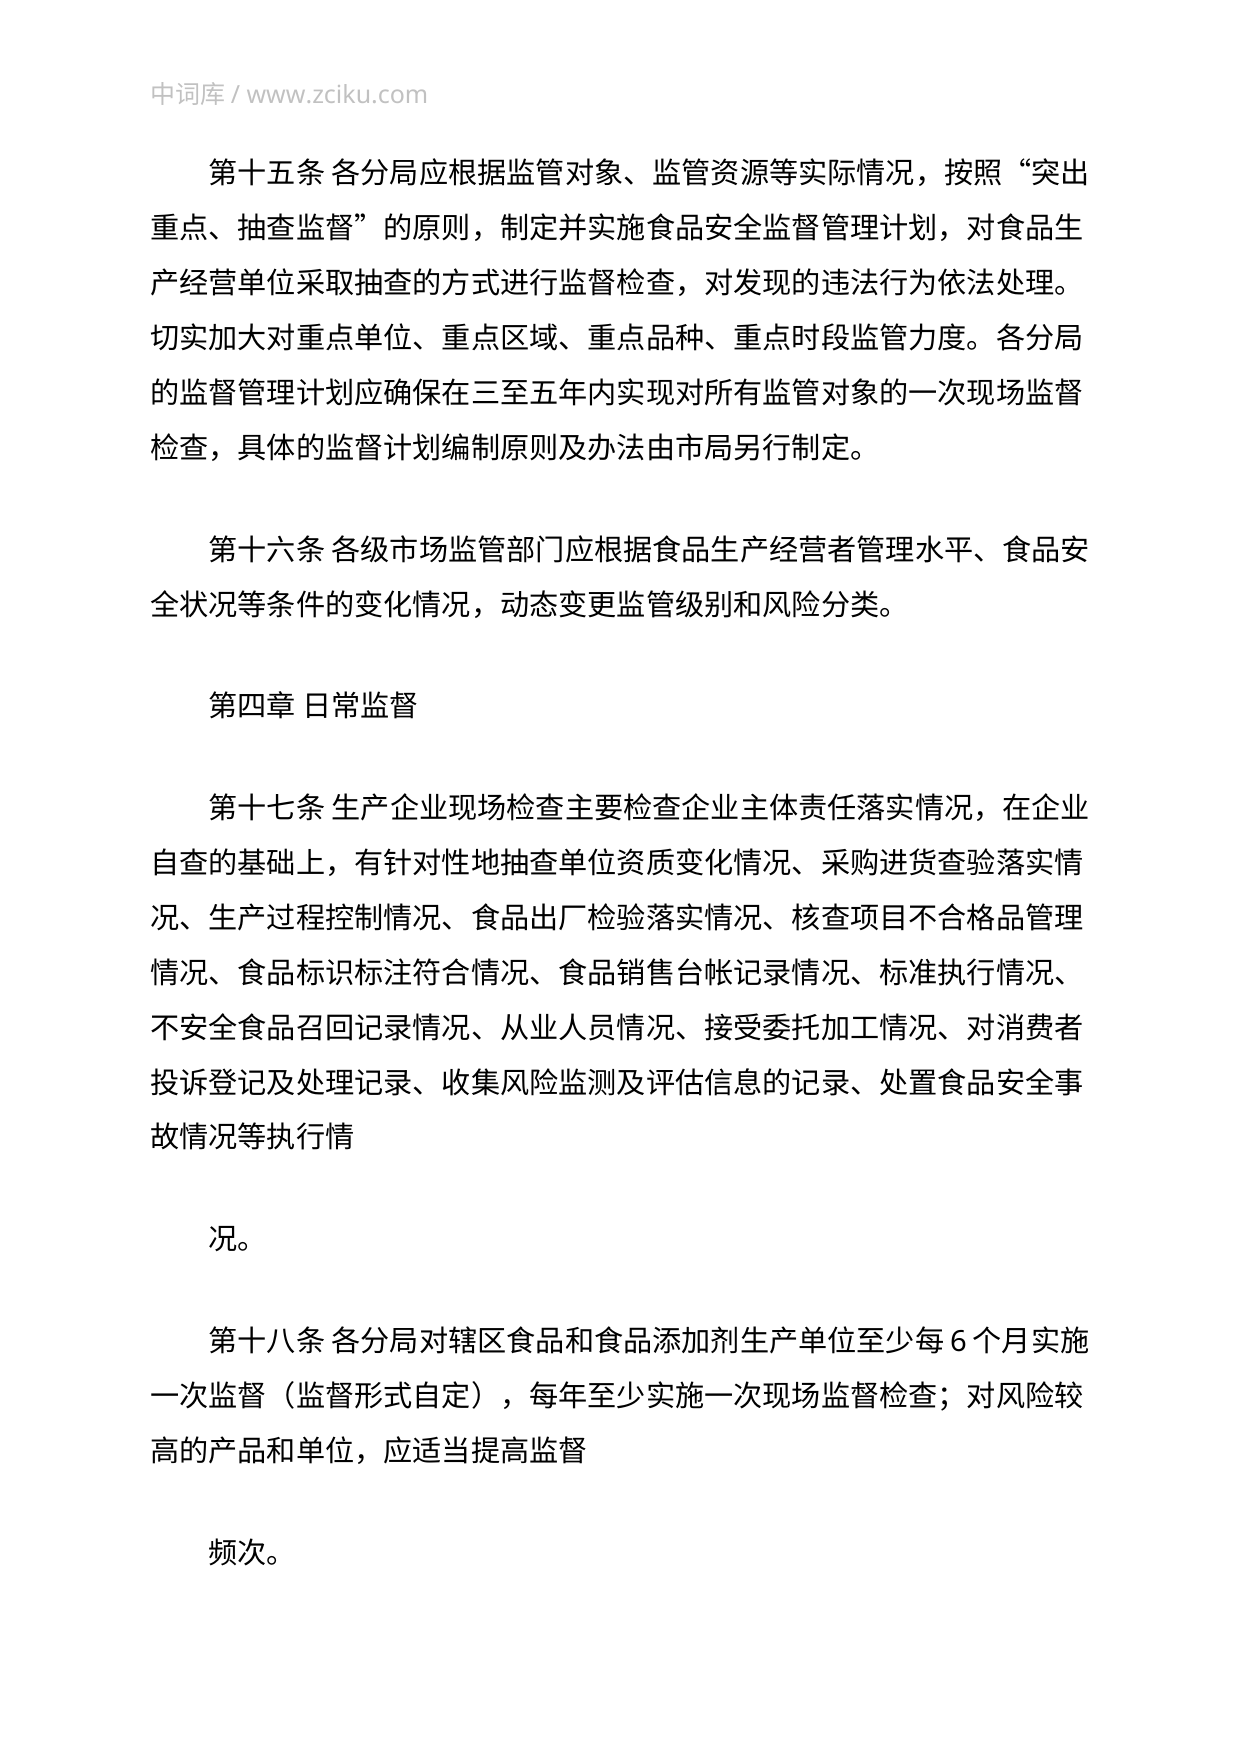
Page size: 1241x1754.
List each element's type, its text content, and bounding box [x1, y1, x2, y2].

text 第十六条 各级市场监管部门应根据食品生产经营者管理水平、食品安全状况等条件的变化情况，动态变更监管级别和风险分类。 [150, 526, 1090, 623]
text 第四章 日常监督 [150, 683, 1090, 725]
text 况。 [150, 1216, 1090, 1258]
text 第十八条 各分局对辖区食品和食品添加剂生产单位至少每6个月实施一次监督（监督形式自定），每年至少实施一次现场监督检查；对风险较高的产品和单位，应适当提高监督 [150, 1318, 1090, 1470]
text 第十五条 各分局应根据监管对象、监管资源等实际情况，按照“突出重点、抽查监督”的原则，制定并实施食品安全监督管理计划，对食品生产经营单位采取抽查的方式进行监督检查，对发现的违法行为依法处理。切实加大对重点单位、重点区域、重点品种、重点时段监管力度。各分局的监督管理计划应确保在三至五年内实现对所有监管对象的一次现场监督检查，具体的监督计划编制原则及办法由市局另行制定。 [150, 150, 1090, 467]
text 频次。 [150, 1529, 1090, 1572]
text 第十七条 生产企业现场检查主要检查企业主体责任落实情况，在企业自查的基础上，有针对性地抽查单位资质变化情况、采购进货查验落实情况、生产过程控制情况、食品出厂检验落实情况、核查项目不合格品管理情况、食品标识标注符合情况、食品销售台帐记录情况、标准执行情况、不安全食品召回记录情况、从业人员情况、接受委托加工情况、对消费者投诉登记及处理记录、收集风险监测及评估信息的记录、处置食品安全事故情况等执行情 [150, 785, 1090, 1156]
